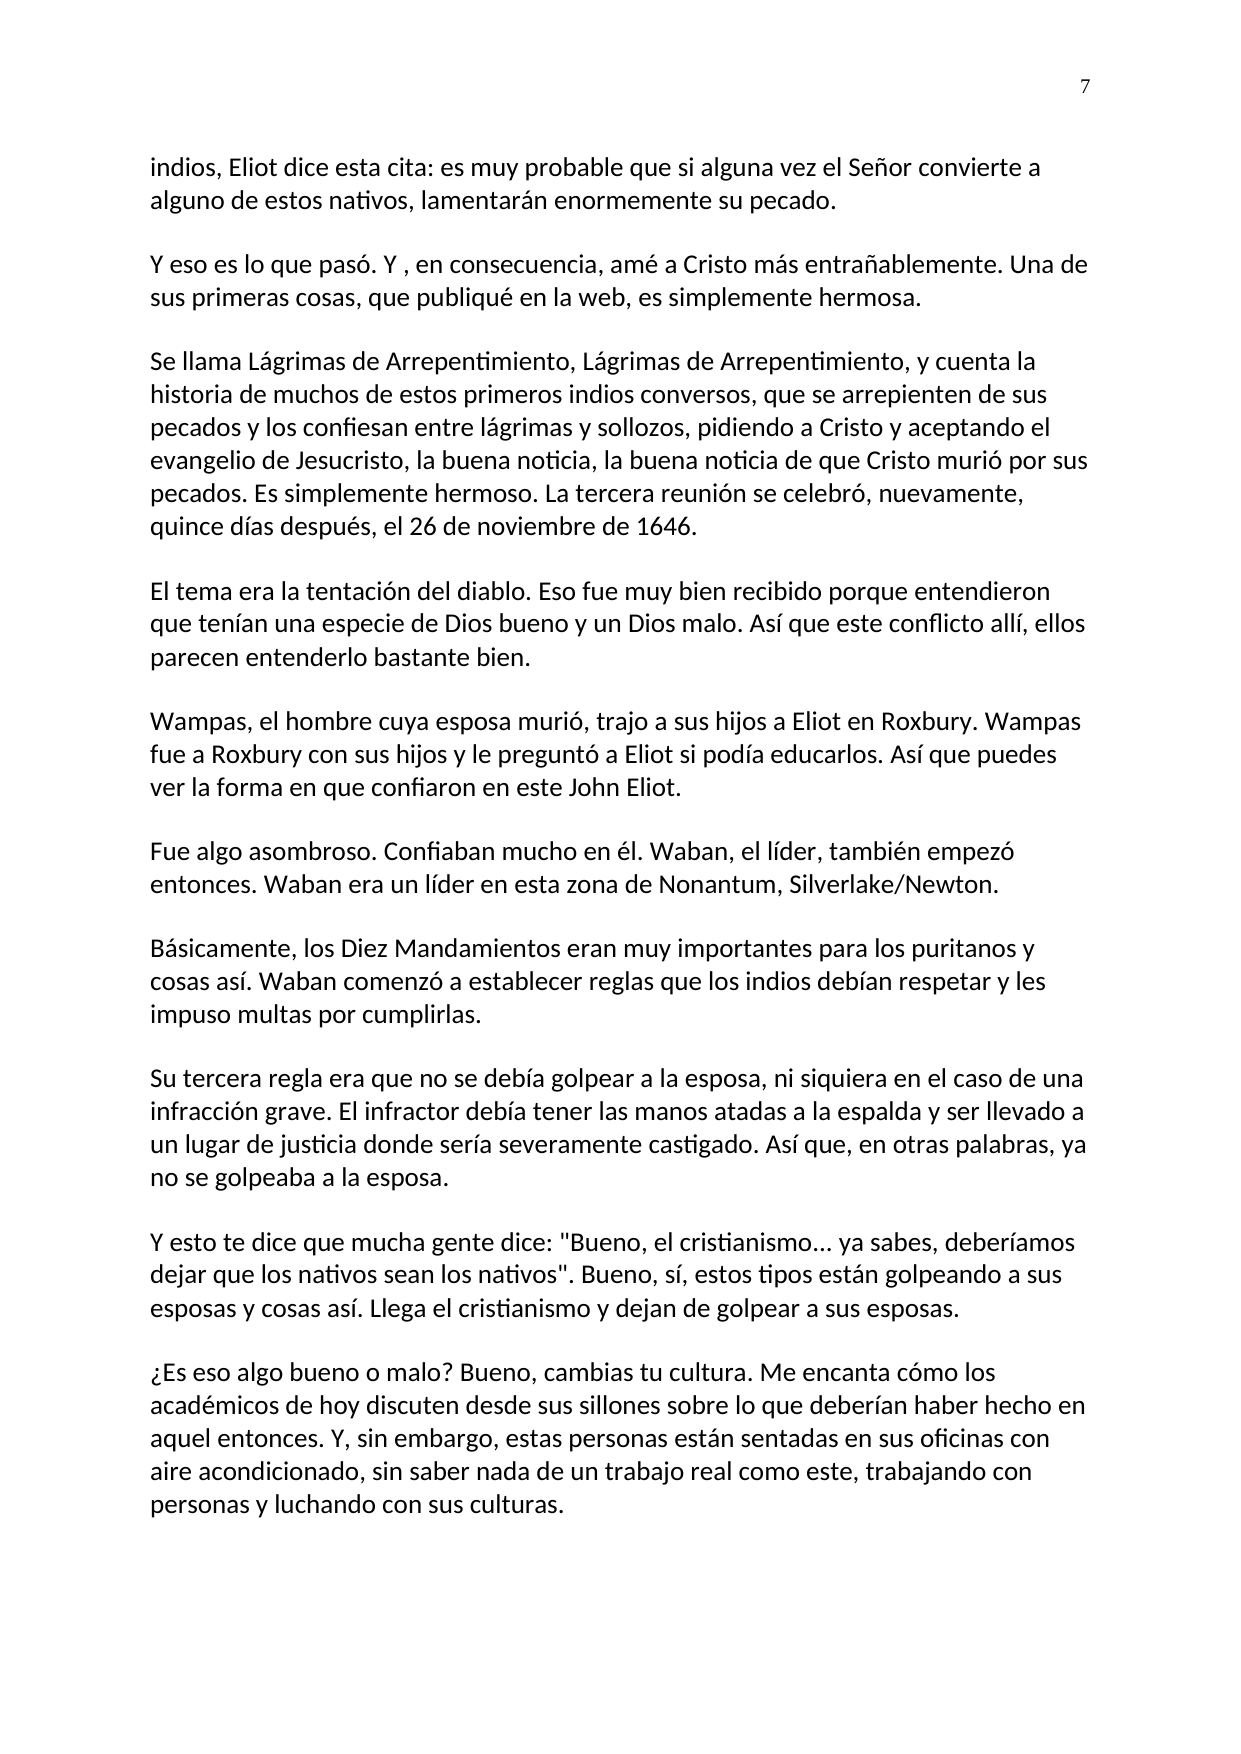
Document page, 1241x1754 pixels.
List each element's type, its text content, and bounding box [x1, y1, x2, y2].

text Básicamente, los Diez Mandamientos eran muy importantes para los puritanos y cosas así. Waban comenzó a establecer reglas que los indios debían respetar y les impuso multas por cumplirlas. [150, 931, 1090, 1030]
text ¿Es eso algo bueno o malo? Bueno, cambias tu cultura. Me encanta cómo los académicos de hoy discuten desde sus sillones sobre lo que deberían haber hecho en aquel entonces. Y, sin embargo, estas personas están sentadas en sus oficinas con aire acondicionado, sin saber nada de un trabajo real como este, trabajando con personas y luchando con sus culturas. [150, 1355, 1090, 1520]
text Y esto te dice que mucha gente dice: "Bueno, el cristianismo... ya sabes, deberíamos dejar que los nativos sean los nativos". Bueno, sí, estos tipos están golpeando a sus esposas y cosas así. Llega el cristianismo y dejan de golpear a sus esposas. [150, 1225, 1090, 1324]
text Fue algo asombroso. Confiaban mucho en él. Waban, el líder, también empezó entonces. Waban era un líder en esta zona de Nonantum, Silverlake/Newton. [150, 834, 1090, 900]
text Se llama Lágrimas de Arrepentimiento, Lágrimas de Arrepentimiento, y cuenta la historia de muchos de estos primeros indios conversos, que se arrepienten de sus pecados y los confiesan entre lágrimas y sollozos, pidiendo a Cristo y aceptando el evangelio de Jesucristo, la buena noticia, la buena noticia de que Cristo murió por sus pecados. Es simplemente hermoso. La tercera reunión se celebró, nuevamente, quince días después, el 26 de noviembre de 1646. [150, 344, 1090, 542]
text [150, 150, 1090, 216]
text Wampas, el hombre cuya esposa murió, trajo a sus hijos a Eliot en Roxbury. Wampas fue a Roxbury con sus hijos y le preguntó a Eliot si podía educarlos. Así que puedes ver la forma en que confiaron en este John Eliot. [150, 704, 1090, 803]
text Y eso es lo que pasó. Y , en consecuencia, amé a Cristo más entrañablemente. Una de sus primeras cosas, que publiqué en la web, es simplemente hermosa. [150, 247, 1090, 313]
text El tema era la tentación del diablo. Eso fue muy bien recibido porque entendieron que tenían una especie de Dios bueno y un Dios malo. Así que este conflicto allí, ellos parecen entenderlo bastante bien. [150, 574, 1090, 673]
text Su tercera regla era que no se debía golpear a la esposa, ni siquiera en el caso de una infracción grave. El infractor debía tener las manos atadas a la espalda y ser llevado a un lugar de justicia donde sería severamente castigado. Así que, en otras palabras, ya no se golpeaba a la esposa. [150, 1061, 1090, 1193]
